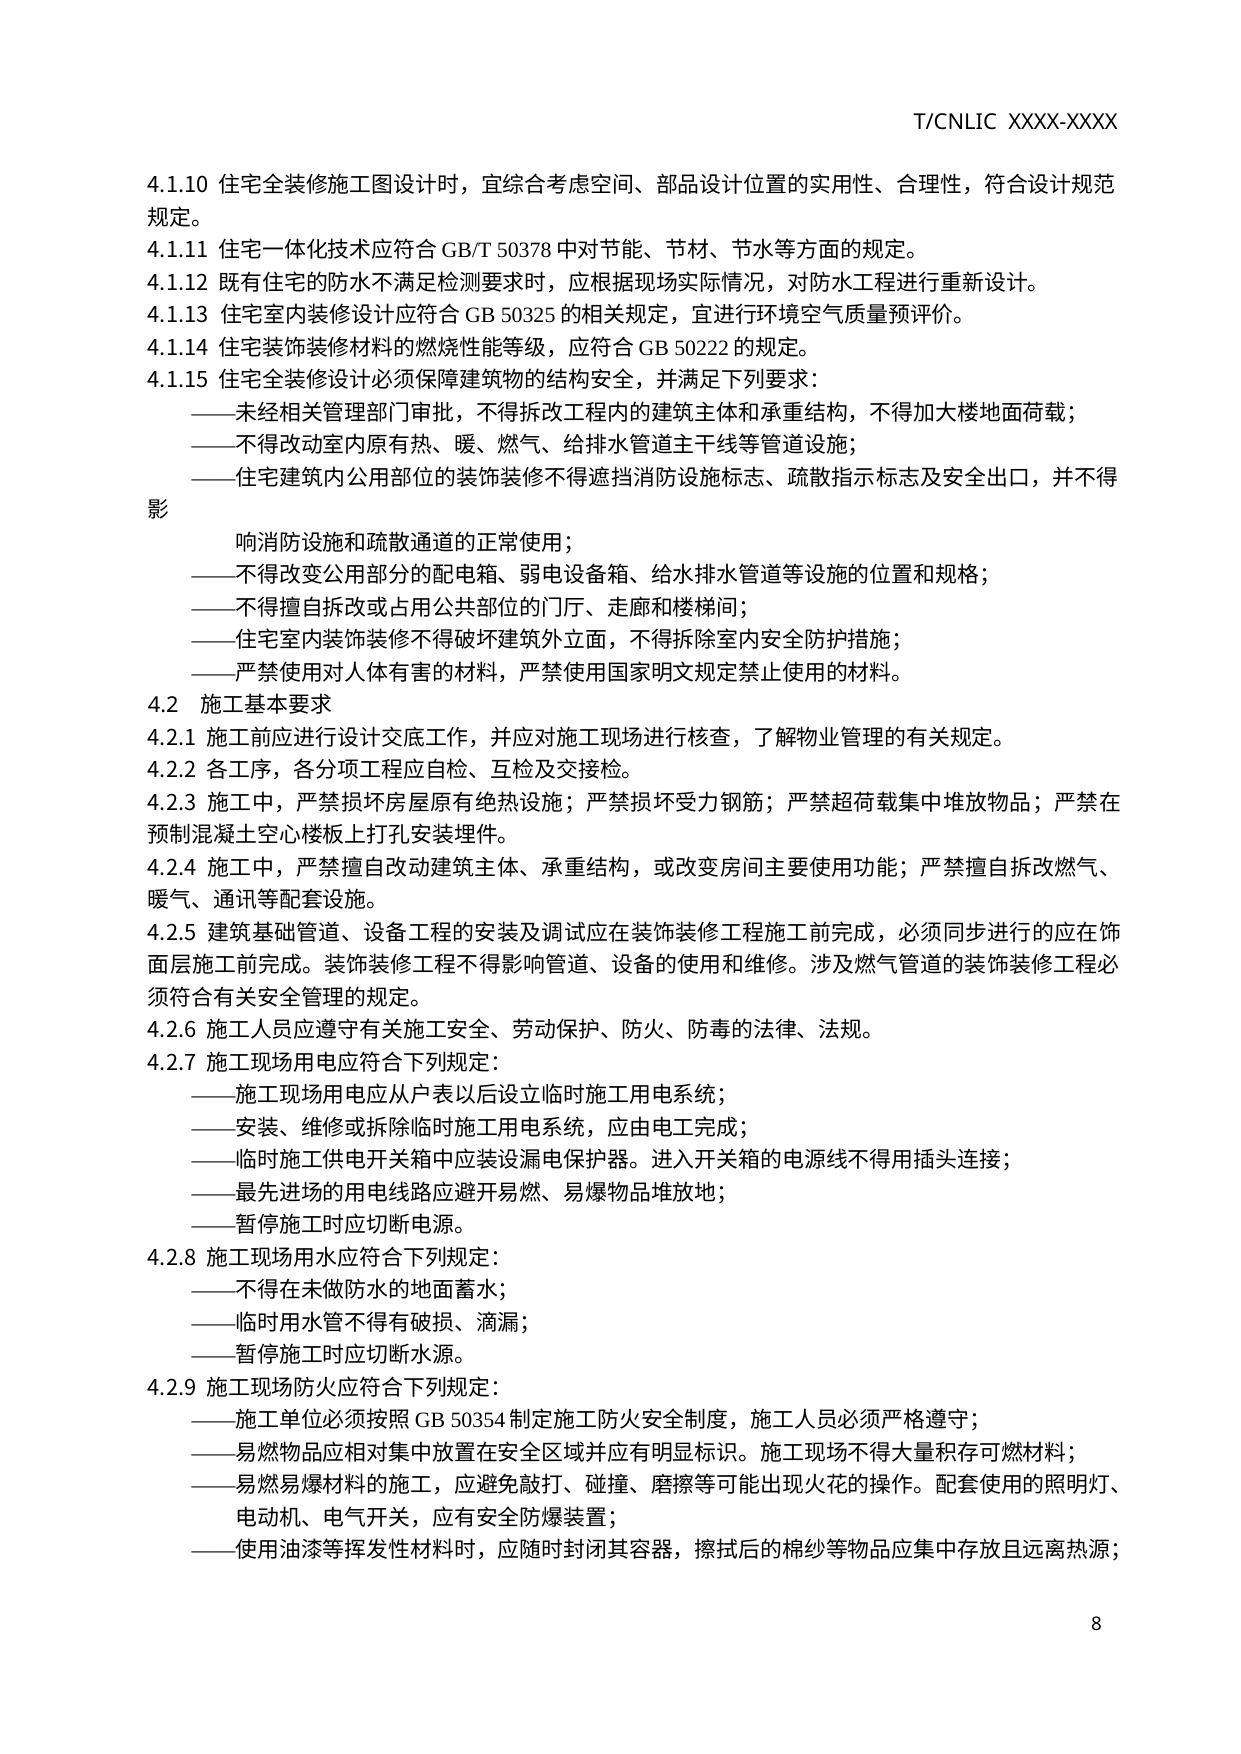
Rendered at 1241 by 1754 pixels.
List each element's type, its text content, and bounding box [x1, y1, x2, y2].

text ——不得改动室内原有热、暖、燃气、给排水管道主干线等管道设施； [148, 427, 1122, 459]
text 4.2.6 施工人员应遵守有关施工安全、劳动保护、防火、防毒的法律、法规。 [148, 1012, 1122, 1044]
text ——安装、维修或拆除临时施工用电系统，应由电工完成； [191, 1109, 1122, 1142]
text 4.2.9 施工现场防火应符合下列规定： [148, 1369, 1122, 1402]
text 4.1.11 住宅一体化技术应符合GB/T 50378中对节能、节材、节水等方面的规定。 [148, 232, 1122, 264]
text ——不得擅自拆改或占用公共部位的门厅、走廊和楼梯间； [148, 589, 1122, 622]
text ——未经相关管理部门审批，不得拆改工程内的建筑主体和承重结构，不得加大楼地面荷载； [148, 394, 1122, 427]
text 4.1.15 住宅全装修设计必须保障建筑物的结构安全，并满足下列要求： [148, 362, 1122, 394]
text 施工基本要求 [148, 687, 1122, 719]
text ——施工单位必须按照GB 50354制定施工防火安全制度，施工人员必须严格遵守； [191, 1402, 1122, 1434]
text 4.2.3 施工中，严禁损坏房屋原有绝热设施；严禁损坏受力钢筋；严禁超荷载集中堆放物品；严禁在预制混凝土空心楼板上打孔安装埋件。 [148, 784, 1122, 849]
text ——易燃易爆材料的施工，应避免敲打、碰撞、磨擦等可能出现火花的操作。配套使用的照明灯、 [191, 1467, 1122, 1499]
text 4.2.7 施工现场用电应符合下列规定： [148, 1044, 1122, 1077]
text 响消防设施和疏散通道的正常使用； [148, 524, 1122, 557]
text ——施工现场用电应从户表以后设立临时施工用电系统； [191, 1077, 1122, 1109]
text ——易燃物品应相对集中放置在安全区域并应有明显标识。施工现场不得大量积存可燃材料； [191, 1434, 1122, 1467]
text ——临时用水管不得有破损、滴漏； [191, 1304, 1122, 1337]
text ——使用油漆等挥发性材料时，应随时封闭其容器，擦拭后的棉纱等物品应集中存放且远离热源； [191, 1532, 1122, 1564]
text ——暂停施工时应切断电源。 [191, 1207, 1122, 1239]
text 4.2.2 各工序，各分项工程应自检、互检及交接检。 [148, 752, 1122, 784]
text 4.2.8 施工现场用水应符合下列规定： [148, 1239, 1122, 1272]
text 4.2.5 建筑基础管道、设备工程的安装及调试应在装饰装修工程施工前完成，必须同步进行的应在饰面层施工前完成。装饰装修工程不得影响管道、设备的使用和维修。涉及燃气管道的装饰装修工程必须符合有关安全管理的规定。 [148, 914, 1122, 1012]
text ——临时施工供电开关箱中应装设漏电保护器。进入开关箱的电源线不得用插头连接； [191, 1142, 1122, 1174]
text ——不得在未做防水的地面蓄水； [191, 1272, 1122, 1304]
text ——住宅建筑内公用部位的装饰装修不得遮挡消防设施标志、疏散指示标志及安全出口，并不得影 [148, 459, 1122, 524]
text ——住宅室内装饰装修不得破坏建筑外立面，不得拆除室内安全防护措施； [148, 622, 1122, 654]
text 4.2.1 施工前应进行设计交底工作，并应对施工现场进行核查，了解物业管理的有关规定。 [148, 719, 1122, 752]
text 电动机、电气开关，应有安全防爆装置； [191, 1499, 1122, 1532]
text ——最先进场的用电线路应避开易燃、易爆物品堆放地； [191, 1174, 1122, 1207]
text 4.1.14 住宅装饰装修材料的燃烧性能等级，应符合GB 50222的规定。 [148, 329, 1122, 362]
text ——暂停施工时应切断水源。 [191, 1337, 1122, 1369]
text 4.1.13 住宅室内装修设计应符合GB 50325的相关规定，宜进行环境空气质量预评价。 [148, 297, 1122, 329]
text ——不得改变公用部分的配电箱、弱电设备箱、给水排水管道等设施的位置和规格； [148, 557, 1122, 589]
text ——严禁使用对人体有害的材料，严禁使用国家明文规定禁止使用的材料。 [148, 654, 1122, 687]
text 4.1.10 住宅全装修施工图设计时，宜综合考虑空间、部品设计位置的实用性、合理性，符合设计规范规定。 [148, 167, 1122, 232]
text 4.1.12 既有住宅的防水不满足检测要求时，应根据现场实际情况，对防水工程进行重新设计。 [148, 264, 1122, 297]
text 4.2.4 施工中，严禁擅自改动建筑主体、承重结构，或改变房间主要使用功能；严禁擅自拆改燃气、暖气、通讯等配套设施。 [148, 849, 1122, 914]
